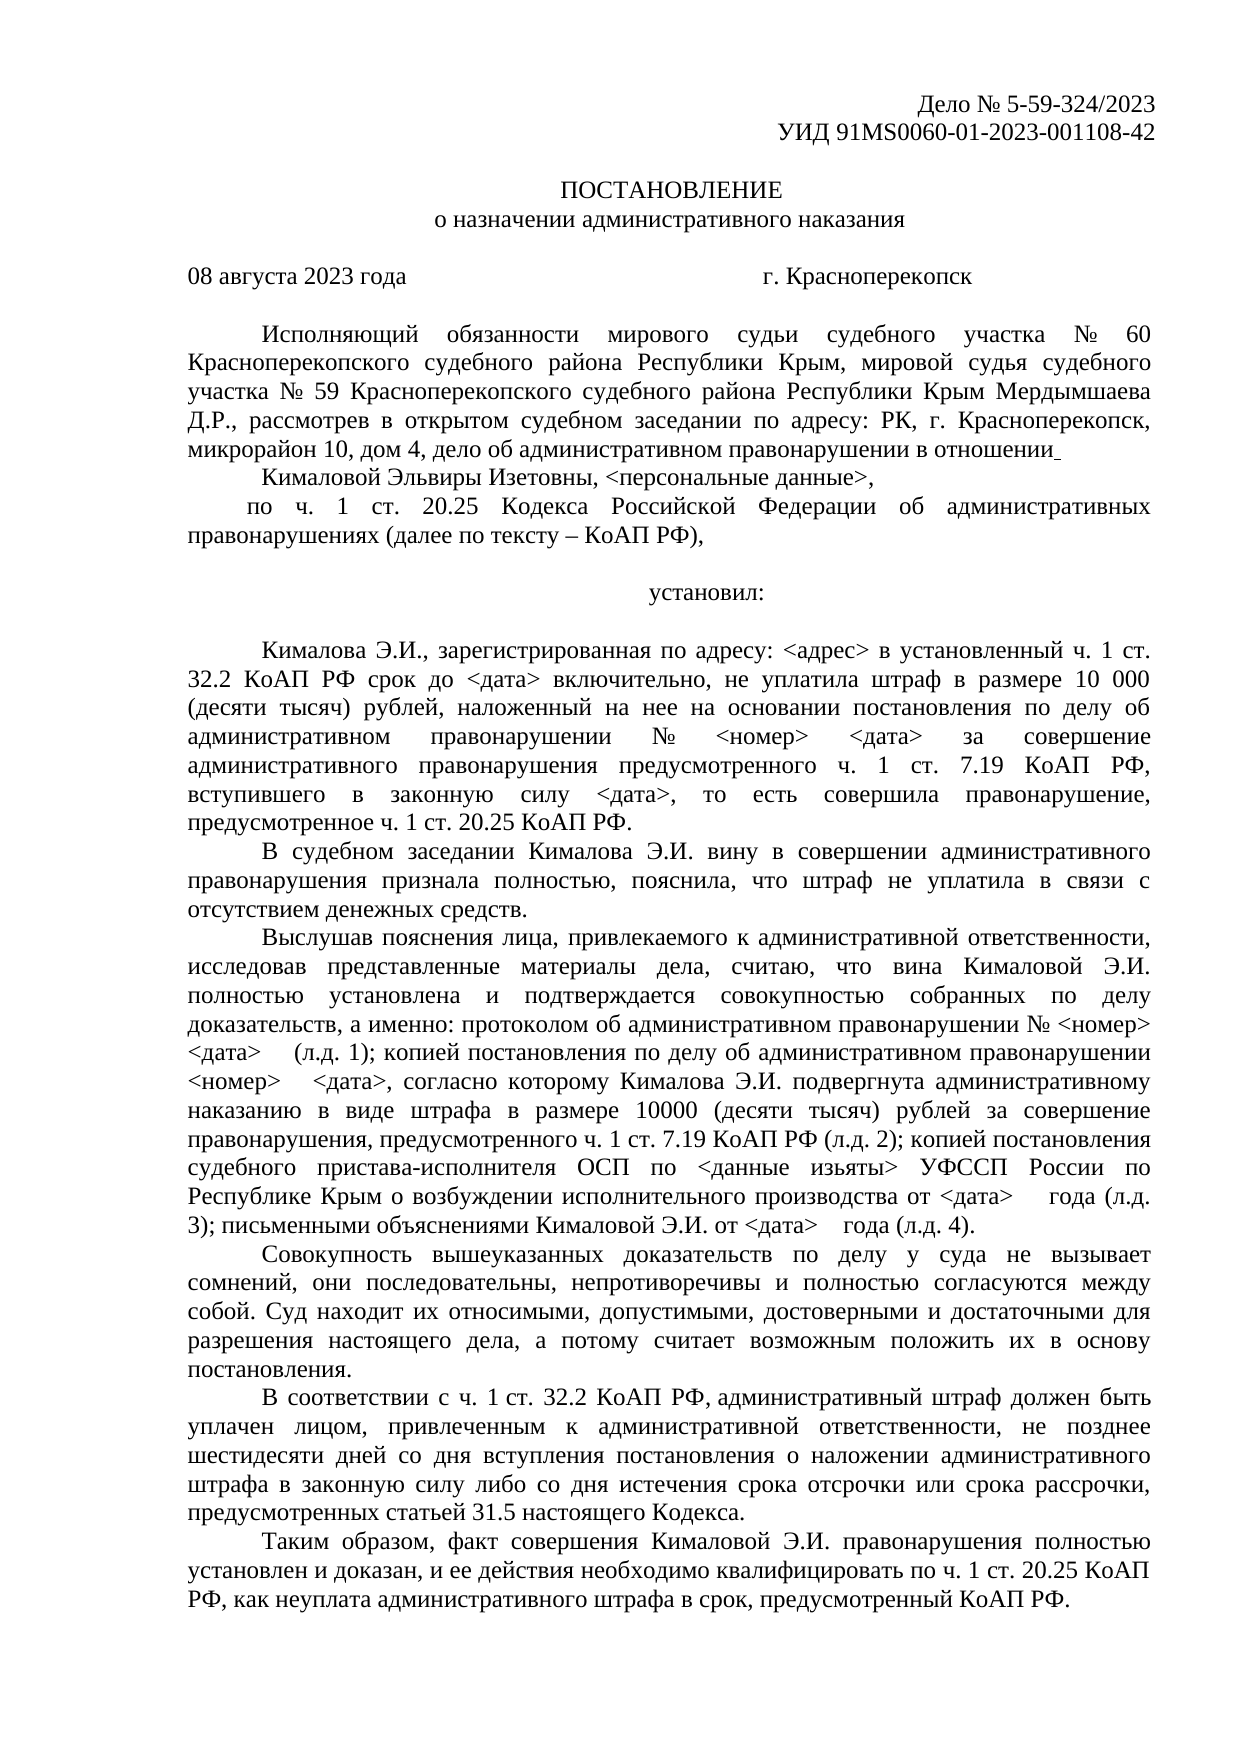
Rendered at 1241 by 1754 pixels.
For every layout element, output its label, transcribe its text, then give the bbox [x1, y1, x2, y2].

text Выслушав пояснения лица, привлекаемого к административной ответственности, исследовав представленные материалы дела, считаю, что вина Кималовой Э.И. полностью установлена и подтверждается совокупностью собранных по делу доказательств, а именно: протоколом об административном правонарушении № <номер> <дата> (л.д. 1); копией постановления по делу об административном правонарушении <номер> <дата>, согласно которому Кималова Э.И. подвергнута административному наказанию в виде штрафа в размере 10000 (десяти тысяч) рублей за совершение правонарушения, предусмотренного ч. 1 ст. 7.19 КоАП РФ (л.д. 2); копией постановления судебного пристава-исполнителя ОСП по <данные изьяты> УФССП России по Республике Крым о возбуждении исполнительного производства от <дата> года (л.д. 3); письменными объяснениями Кималовой Э.И. от <дата> года (л.д. 4). [187, 922, 1152, 1239]
title УИД 91MS0060-01-2023-001108-42 [660, 117, 1155, 146]
text В соответствии с ч. 1 ст. 32.2 КоАП РФ, административный штраф должен быть уплачен лицом, привлеченным к административной ответственности, не позднее шестидесяти дней со дня вступления постановления о наложении административного штрафа в законную силу либо со дня истечения срока отсрочки или срока рассрочки, предусмотренных статьей 31.5 настоящего Кодекса. [187, 1382, 1152, 1526]
title ПОСТАНОВЛЕНИЕ [187, 175, 1155, 204]
text о назначении административного наказания [187, 204, 1152, 232]
text 08 августа 2023 года г. Красноперекопск [187, 261, 1152, 290]
text Кималова Э.И., зарегистрированная по адресу: <адрес> в установленный ч. 1 ст. 32.2 КоАП РФ срок до <дата> включительно, не уплатила штраф в размере 10 000 (десяти тысяч) рублей, наложенный на нее на основании постановления по делу об административном правонарушении № <номер> <дата> за совершение административного правонарушения предусмотренного ч. 1 ст. 7.19 КоАП РФ, вступившего в законную силу <дата>, то есть совершила правонарушение, предусмотренное ч. 1 ст. 20.25 КоАП РФ. [187, 635, 1152, 836]
text Таким образом, факт совершения Кималовой Э.И. правонарушения полностью установлен и доказан, и ее действия необходимо квалифицировать по ч. 1 ст. 20.25 КоАП РФ, как неуплата административного штрафа в срок, предусмотренный КоАП РФ. [187, 1526, 1152, 1612]
text В судебном заседании Кималова Э.И. вину в совершении административного правонарушения признала полностью, пояснила, что штраф не уплатила в связи с отсутствием денежных средств. [187, 836, 1152, 922]
text по ч. 1 ст. 20.25 Кодекса Российской Федерации об административных правонарушениях (далее по тексту – КоАП РФ), [187, 491, 1152, 549]
text Кималовой Эльвиры Изетовны, <персональные данные>, [187, 462, 1152, 491]
title Дело № 5-59-324/2023 [719, 89, 1155, 117]
subtitle Исполняющий обязанности мирового судьи судебного участка № 60 Красноперекопского судебного района Республики Крым, мировой судья судебного участка № 59 Красноперекопского судебного района Республики Крым Мердымшаева Д.Р., рассмотрев в открытом судебном заседании по адресу: РК, г. Красноперекопск, микрорайон 10, дом 4, дело об административном правонарушении в отношении [187, 319, 1152, 462]
text Совокупность вышеуказанных доказательств по делу у суда не вызывает сомнений, они последовательны, непротиворечивы и полностью согласуются между собой. Суд находит их относимыми, допустимыми, достоверными и достаточными для разрешения настоящего дела, а потому считает возможным положить их в основу постановления. [187, 1239, 1152, 1382]
text установил: [187, 577, 1152, 606]
